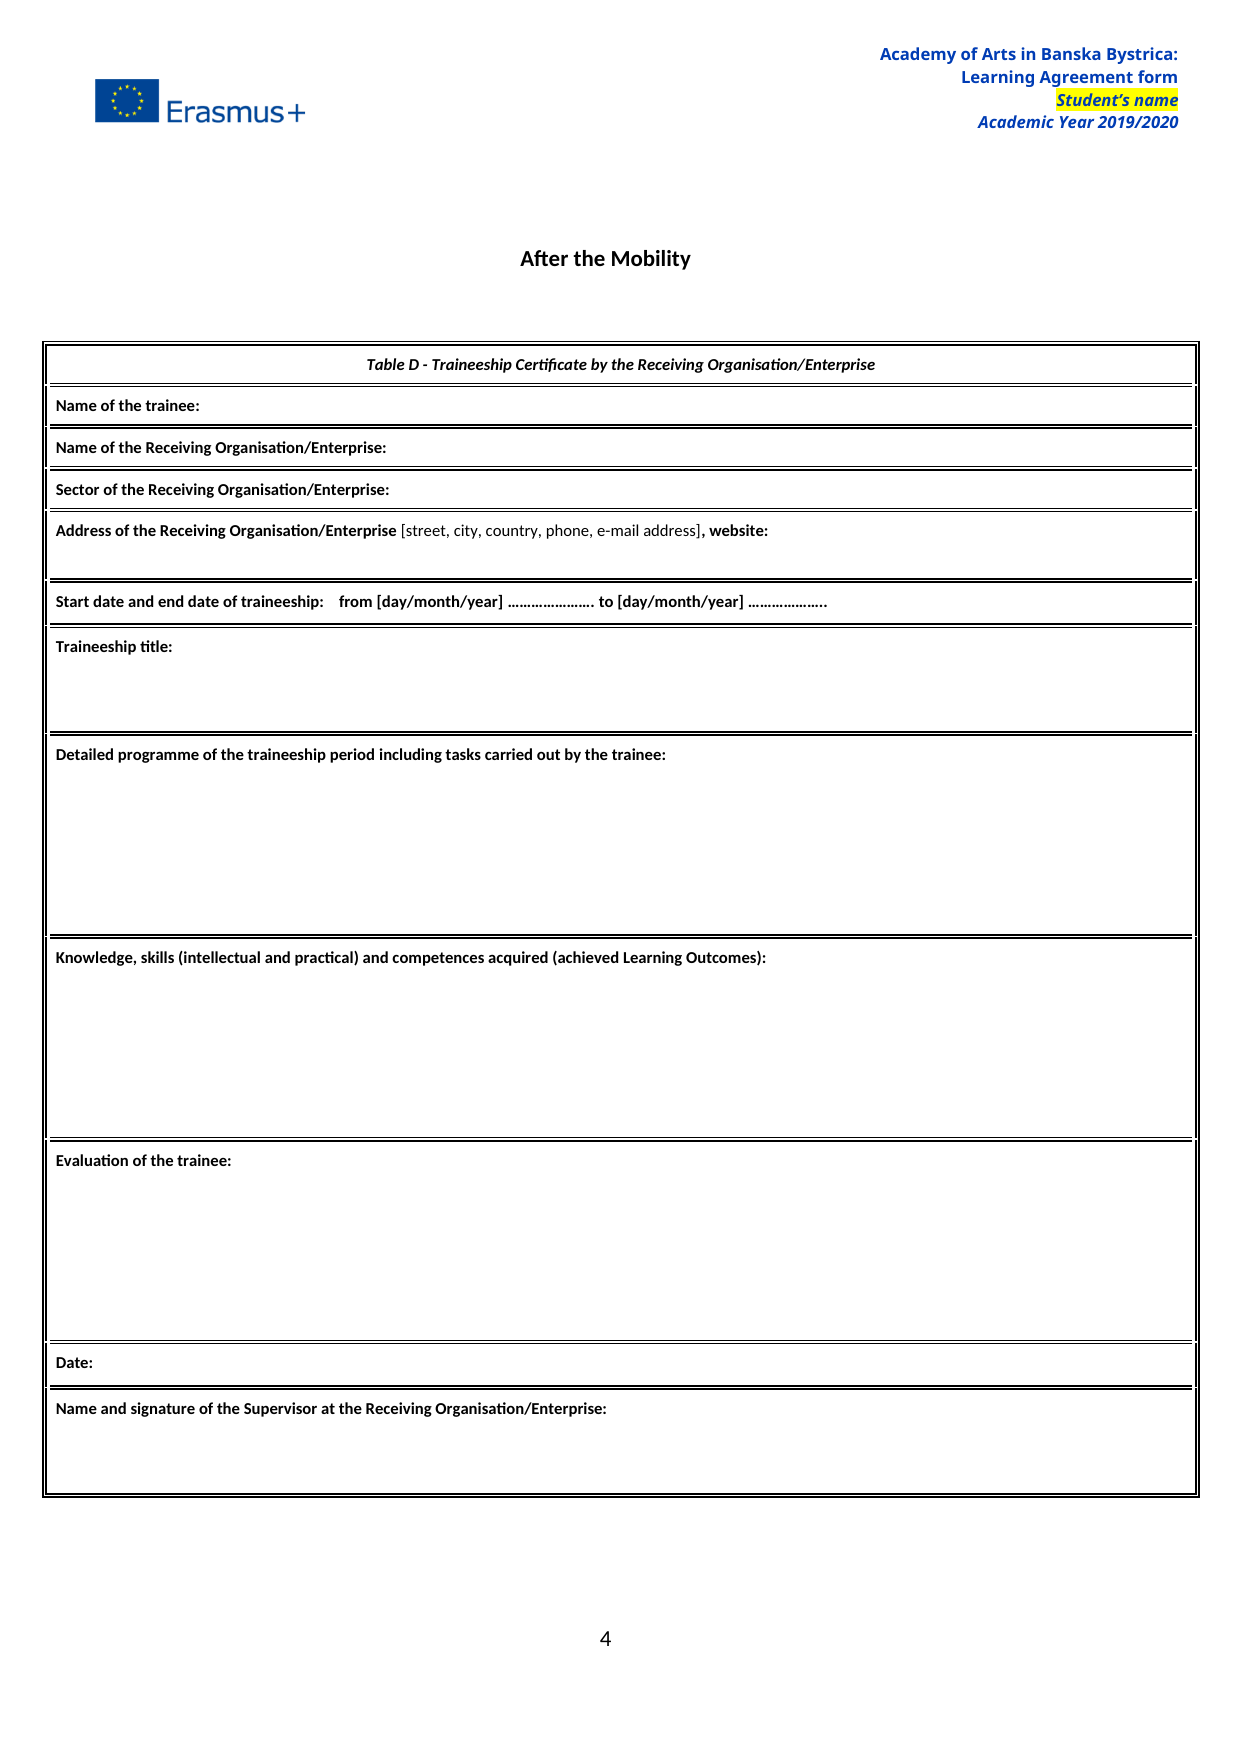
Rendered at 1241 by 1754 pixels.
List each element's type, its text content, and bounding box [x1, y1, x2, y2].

table_cell Evaluation of the trainee: [44, 1137, 1197, 1339]
table_cell Knowledge, skills (intellectual and practical) and competences acquired (achieved Learning Outcomes): [44, 934, 1197, 1137]
table_cell Name of the Receiving Organisation/Enterprise: [44, 424, 1197, 466]
table_cell Sector of the Receiving Organisation/Enterprise: [44, 466, 1197, 507]
table_cell Date: [44, 1340, 1197, 1385]
picture [95, 79, 306, 123]
table_cell Traineeship title: [44, 623, 1197, 731]
table_cell Detailed programme of the traineeship period including tasks carried out by the trainee: [44, 731, 1197, 934]
table_header Table D - Traineeship Certificate by the Receiving Organisation/Enterprise [47, 346, 1195, 382]
table_cell Start date and end date of traineeship: from [day/month/year] …………………. to [day/month/year] ……………….. [44, 578, 1197, 623]
table_cell Address of the Receiving Organisation/Enterprise [street, city, country, phone, e-mail address], website: [44, 508, 1197, 578]
text After the Mobility [15, 244, 1196, 272]
table_cell Name of the trainee: [44, 383, 1197, 424]
table_cell Name and signature of the Supervisor at the Receiving Organisation/Enterprise: [44, 1385, 1197, 1493]
